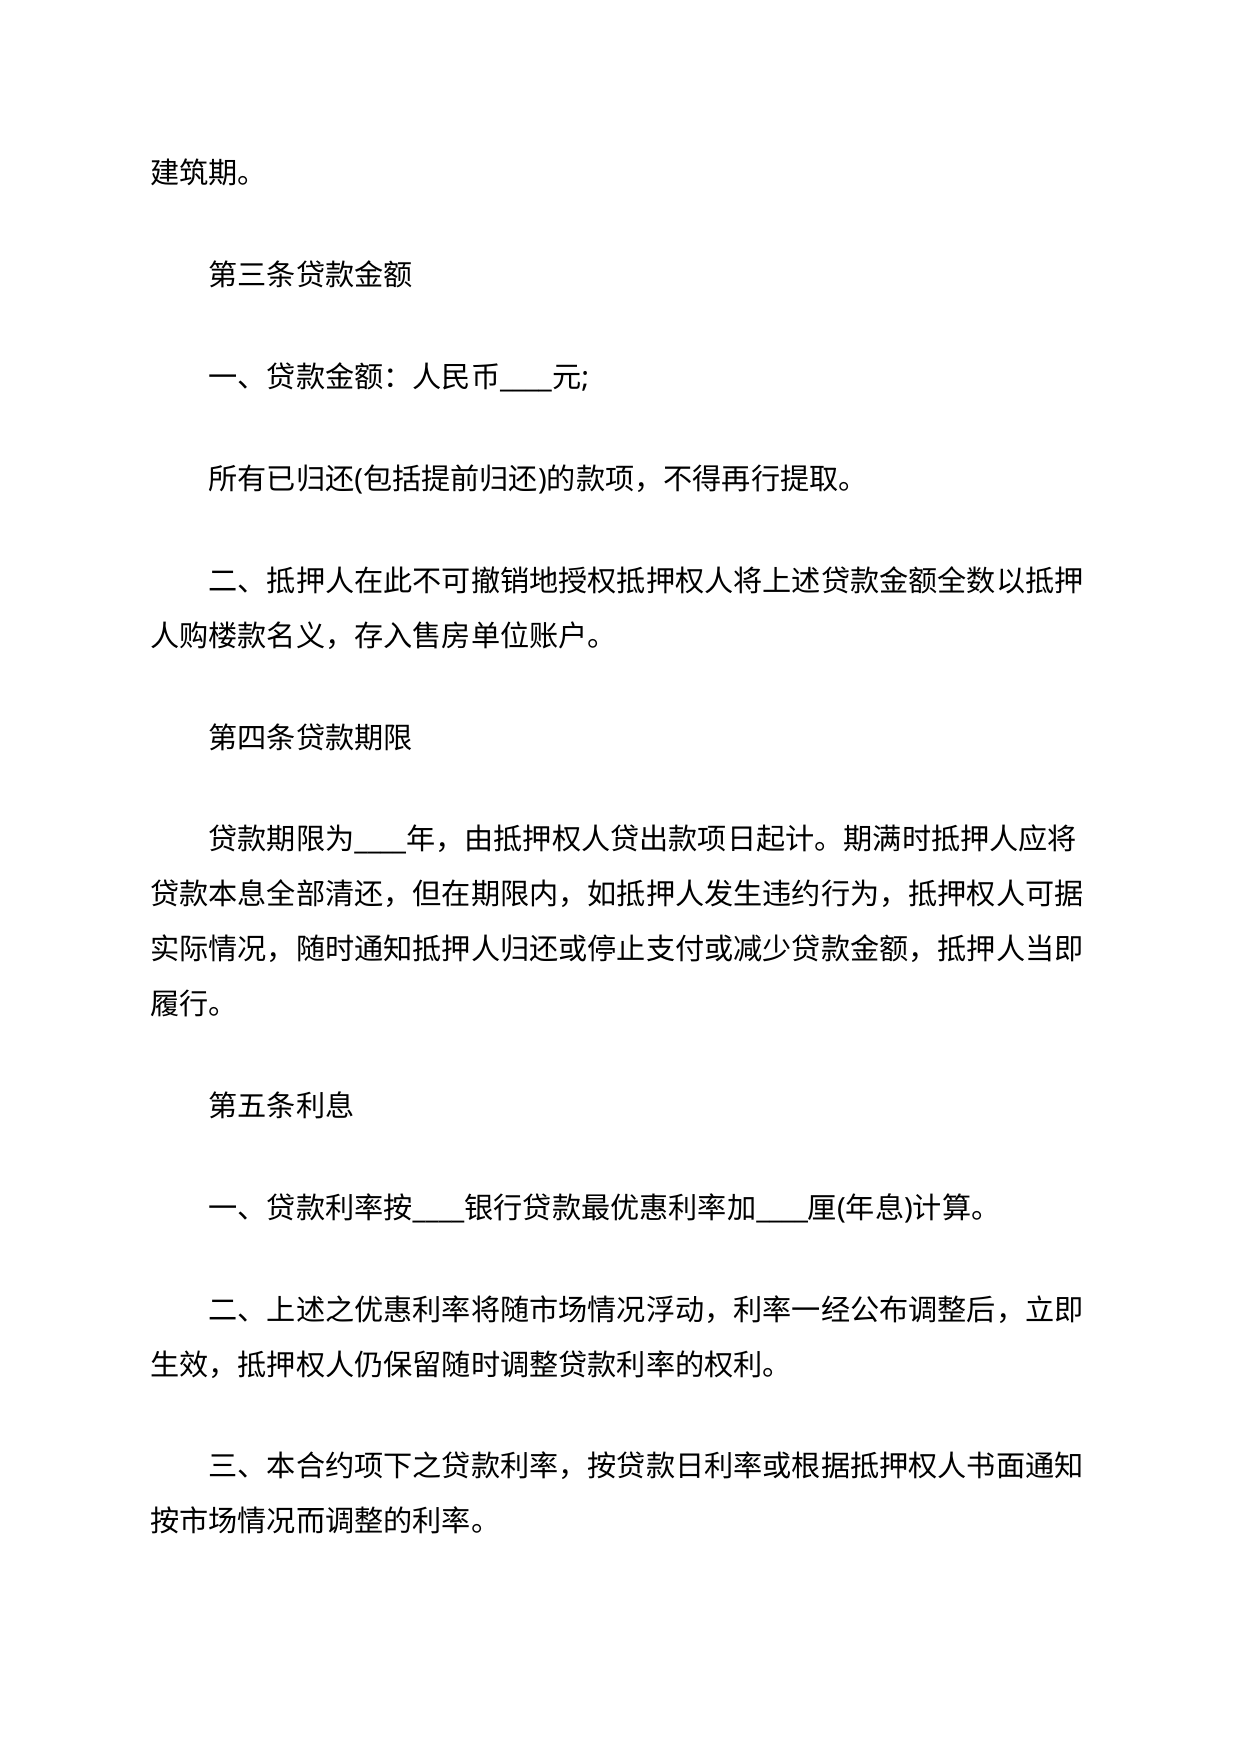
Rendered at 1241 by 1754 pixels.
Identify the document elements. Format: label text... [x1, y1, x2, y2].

text 所有已归还(包括提前归还)的款项，不得再行提取。 [150, 456, 1090, 498]
text 二、抵押人在此不可撤销地授权抵押权人将上述贷款金额全数以抵押人购楼款名义，存入售房单位账户。 [150, 557, 1090, 655]
text 三、本合约项下之贷款利率，按贷款日利率或根据抵押权人书面通知按市场情况而调整的利率。 [150, 1443, 1090, 1540]
text 贷款期限为____年，由抵押权人贷出款项日起计。期满时抵押人应将贷款本息全部清还，但在期限内，如抵押人发生违约行为，抵押权人可据实际情况，随时通知抵押人归还或停止支付或减少贷款金额，抵押人当即履行。 [150, 816, 1090, 1023]
text 一、贷款利率按____银行贷款最优惠利率加____厘(年息)计算。 [150, 1184, 1090, 1227]
text 第三条贷款金额 [150, 252, 1090, 294]
text 第五条利息 [150, 1082, 1090, 1125]
text 第四条贷款期限 [150, 714, 1090, 756]
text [150, 150, 1090, 192]
text 一、贷款金额：人民币____元; [150, 353, 1090, 396]
text 二、上述之优惠利率将随市场情况浮动，利率一经公布调整后，立即生效，抵押权人仍保留随时调整贷款利率的权利。 [150, 1286, 1090, 1383]
